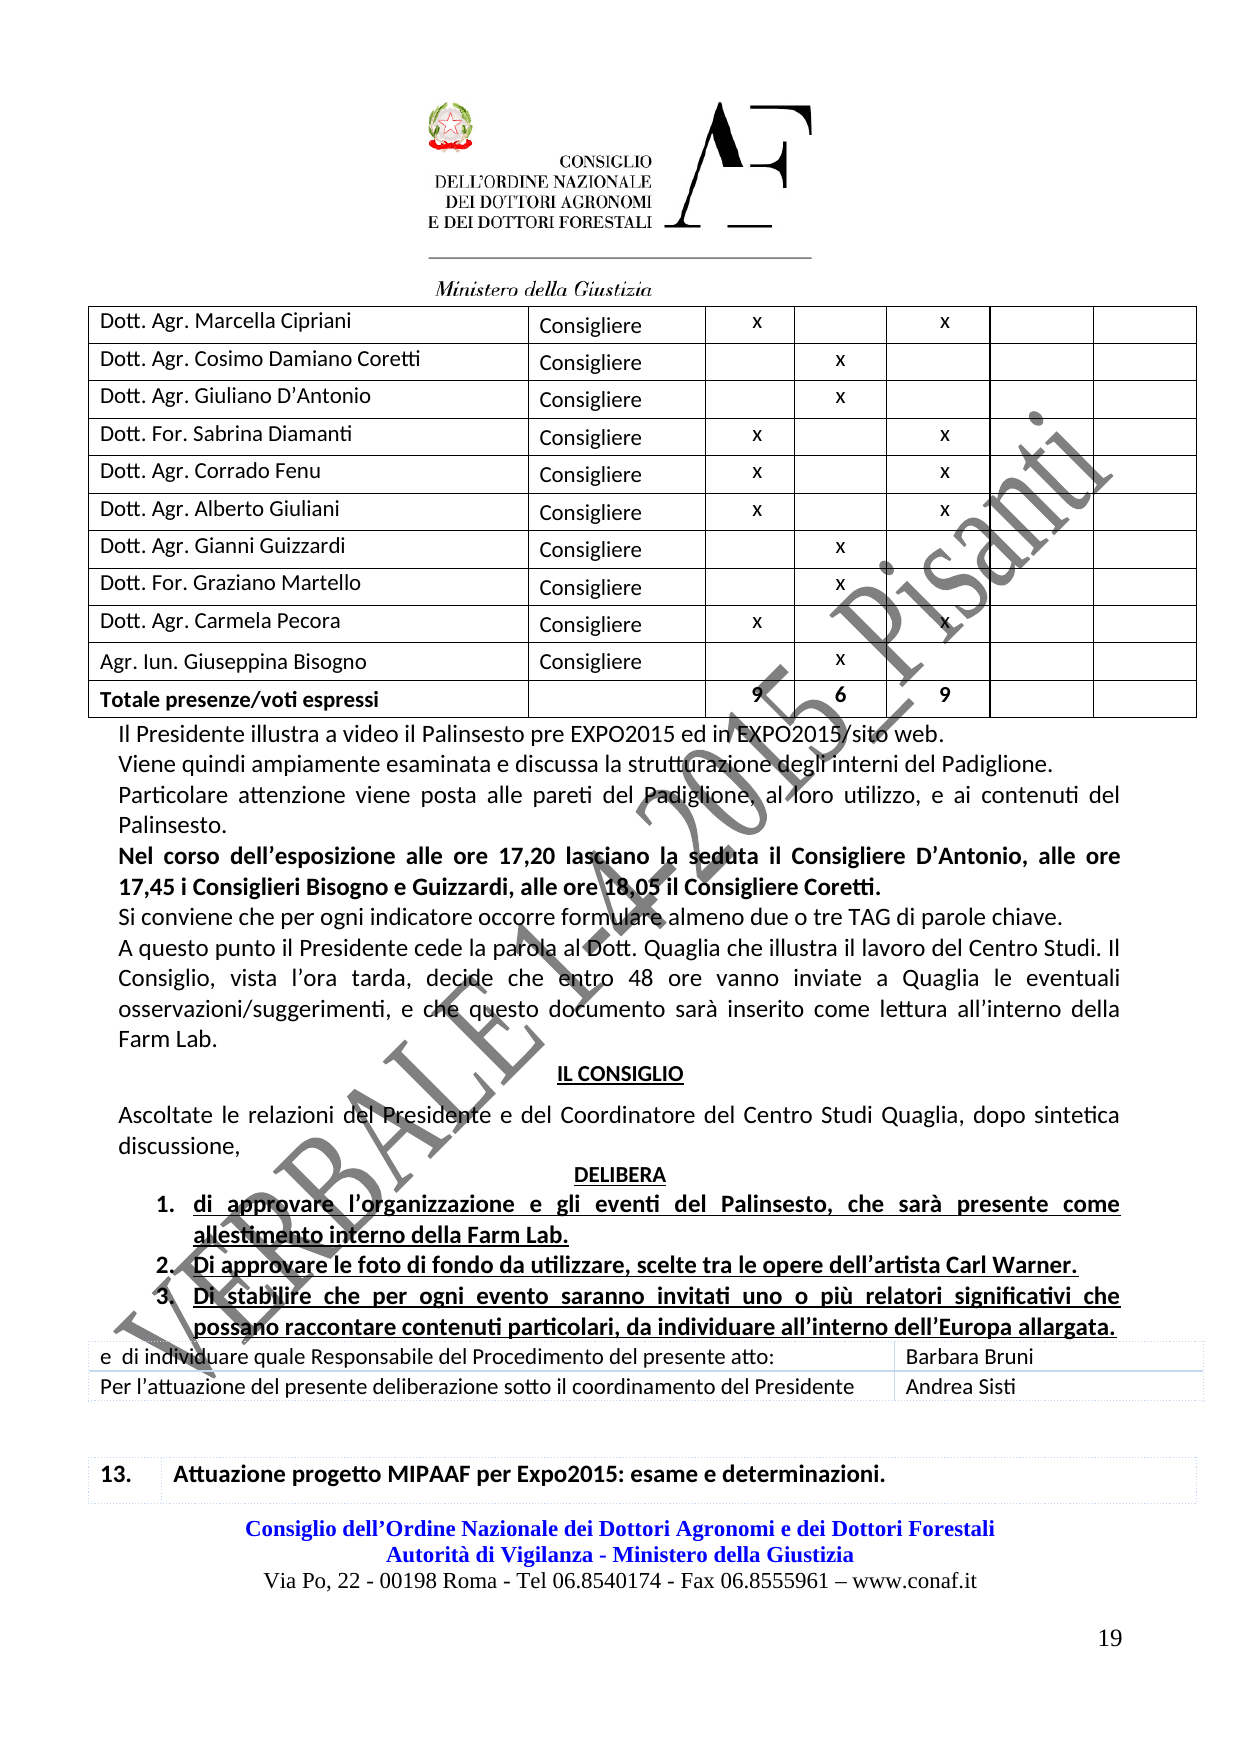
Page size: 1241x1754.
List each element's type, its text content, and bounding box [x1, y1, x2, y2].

table_cell Consigliere [529, 456, 705, 493]
table_cell [887, 381, 989, 418]
table_cell [706, 381, 794, 418]
table_cell Dott. For. Graziano Martello [89, 569, 528, 605]
text DELIBERA [118, 1161, 1122, 1189]
table_cell x [795, 643, 886, 679]
table_cell Dott. Agr. Corrado Fenu [89, 456, 528, 493]
table_cell 6 [795, 681, 886, 717]
table_cell [991, 419, 1093, 455]
picture [428, 102, 812, 296]
table_cell 9 [887, 681, 989, 717]
table_cell x [887, 419, 989, 455]
text Il Presidente illustra a video il Palinsesto pre EXPO2015 ed in EXPO2015/sito web. [118, 718, 1122, 748]
list di approvare l’organizzazione e gli eventi del Palinsesto, che sarà presente come allestimento interno della Farm Lab. [156, 1189, 1122, 1250]
table_cell Agr. Iun. Giuseppina Bisogno [89, 643, 528, 679]
table_cell [887, 643, 989, 679]
table_cell x [887, 606, 989, 642]
table_cell Dott. Agr. Gianni Guizzardi [89, 531, 528, 567]
table_cell Consigliere [529, 606, 705, 642]
table_cell [795, 456, 886, 493]
table_cell Consigliere [529, 643, 705, 679]
table_cell [991, 681, 1093, 717]
table_cell [991, 381, 1093, 418]
table_cell [795, 307, 886, 343]
table_cell x [706, 606, 794, 642]
table_cell [887, 531, 989, 567]
table_cell [991, 456, 1093, 493]
table_cell x [795, 531, 886, 567]
table_cell 9 [706, 681, 794, 717]
table_cell [706, 569, 794, 605]
table_cell [887, 344, 989, 380]
table_cell Consigliere [529, 494, 705, 530]
table_cell x [887, 456, 989, 493]
text Viene quindi ampiamente esaminata e discussa la strutturazione degli interni del Padiglione. [118, 748, 1122, 779]
table_cell [1094, 681, 1196, 717]
table_cell Dott. Agr. Cosimo Damiano Coretti [89, 344, 528, 380]
list Di stabilire che per ogni evento saranno invitati uno o più relatori significativi che possano raccontare contenuti particolari, da individuare all’interno dell’Europa allargata. [156, 1280, 1122, 1341]
table_cell Dott. For. Sabrina Diamanti [89, 419, 528, 455]
table_cell [1094, 569, 1196, 605]
table_cell x [887, 307, 989, 343]
table_cell Andrea Sisti [895, 1372, 1203, 1400]
table_header Barbara Bruni [895, 1341, 1203, 1370]
table_cell x [795, 381, 886, 418]
table_cell [795, 494, 886, 530]
text IL CONSIGLIO [118, 1054, 1122, 1087]
table_cell [991, 531, 1093, 567]
table_cell [1094, 419, 1196, 455]
table_cell [706, 643, 794, 679]
table_cell [991, 643, 1093, 679]
table_cell x [887, 494, 989, 530]
table_cell x [706, 419, 794, 455]
table_cell [529, 681, 705, 717]
table_cell [1094, 643, 1196, 679]
table_cell [795, 606, 886, 642]
table_cell [991, 307, 1093, 343]
list Di approvare le foto di fondo da utilizzare, scelte tra le opere dell’artista Carl Warner. [156, 1250, 1122, 1280]
table_header e di individuare quale Responsabile del Procedimento del presente atto: [89, 1341, 894, 1370]
text Particolare attenzione viene posta alle pareti del Padiglione, al loro utilizzo, e ai contenuti del Palinsesto. [118, 779, 1122, 840]
table_cell Consigliere [529, 344, 705, 380]
table_cell [1094, 381, 1196, 418]
table_cell Dott. Agr. Alberto Giuliani [89, 494, 528, 530]
table_cell [1094, 606, 1196, 642]
table_cell [1094, 307, 1196, 343]
table_header 13. [89, 1457, 162, 1503]
text A questo punto il Presidente cede la parola al Dott. Quaglia che illustra il lavoro del Centro Studi. Il Consiglio, vista l’ora tarda, decide che entro 48 ore vanno inviate a Quaglia le eventuali osservazioni/suggerimenti, e che questo documento sarà inserito come lettura all’interno della Farm Lab. [118, 932, 1122, 1054]
table_cell x [706, 307, 794, 343]
table_cell Consigliere [529, 419, 705, 455]
table_cell [991, 494, 1093, 530]
table_cell [1094, 344, 1196, 380]
table_cell x [795, 344, 886, 380]
table_cell [887, 569, 989, 605]
table_header Attuazione progetto MIPAAF per Expo2015: esame e determinazioni. [162, 1457, 1196, 1503]
table_cell x [795, 569, 886, 605]
table_cell [991, 344, 1093, 380]
table_cell [795, 419, 886, 455]
table_cell Dott. Agr. Giuliano D’Antonio [89, 381, 528, 418]
table_cell Totale presenze/voti espressi [89, 681, 528, 717]
table_cell Per l’attuazione del presente deliberazione sotto il coordinamento del Presidente [89, 1372, 894, 1400]
table_cell x [706, 456, 794, 493]
text Nel corso dell’esposizione alle ore 17,20 lasciano la seduta il Consigliere D’Antonio, alle ore 17,45 i Consiglieri Bisogno e Guizzardi, alle ore 18,05 il Consigliere Coretti. [118, 840, 1122, 901]
table_cell [991, 569, 1093, 605]
table_cell Consigliere [529, 307, 705, 343]
table_cell [1094, 531, 1196, 567]
table_cell Consigliere [529, 569, 705, 605]
table_cell [1094, 456, 1196, 493]
table_cell [706, 344, 794, 380]
table_cell Dott. Agr. Marcella Cipriani [89, 307, 528, 343]
table_cell x [706, 494, 794, 530]
text Ascoltate le relazioni del Presidente e del Coordinatore del Centro Studi Quaglia, dopo sintetica discussione, [118, 1099, 1122, 1161]
table_cell Dott. Agr. Carmela Pecora [89, 606, 528, 642]
text Si conviene che per ogni indicatore occorre formulare almeno due o tre TAG di parole chiave. [118, 901, 1122, 932]
table_cell Consigliere [529, 381, 705, 418]
table_cell Consigliere [529, 531, 705, 567]
table_cell [991, 606, 1093, 642]
table_cell [1094, 494, 1196, 530]
table_cell [706, 531, 794, 567]
